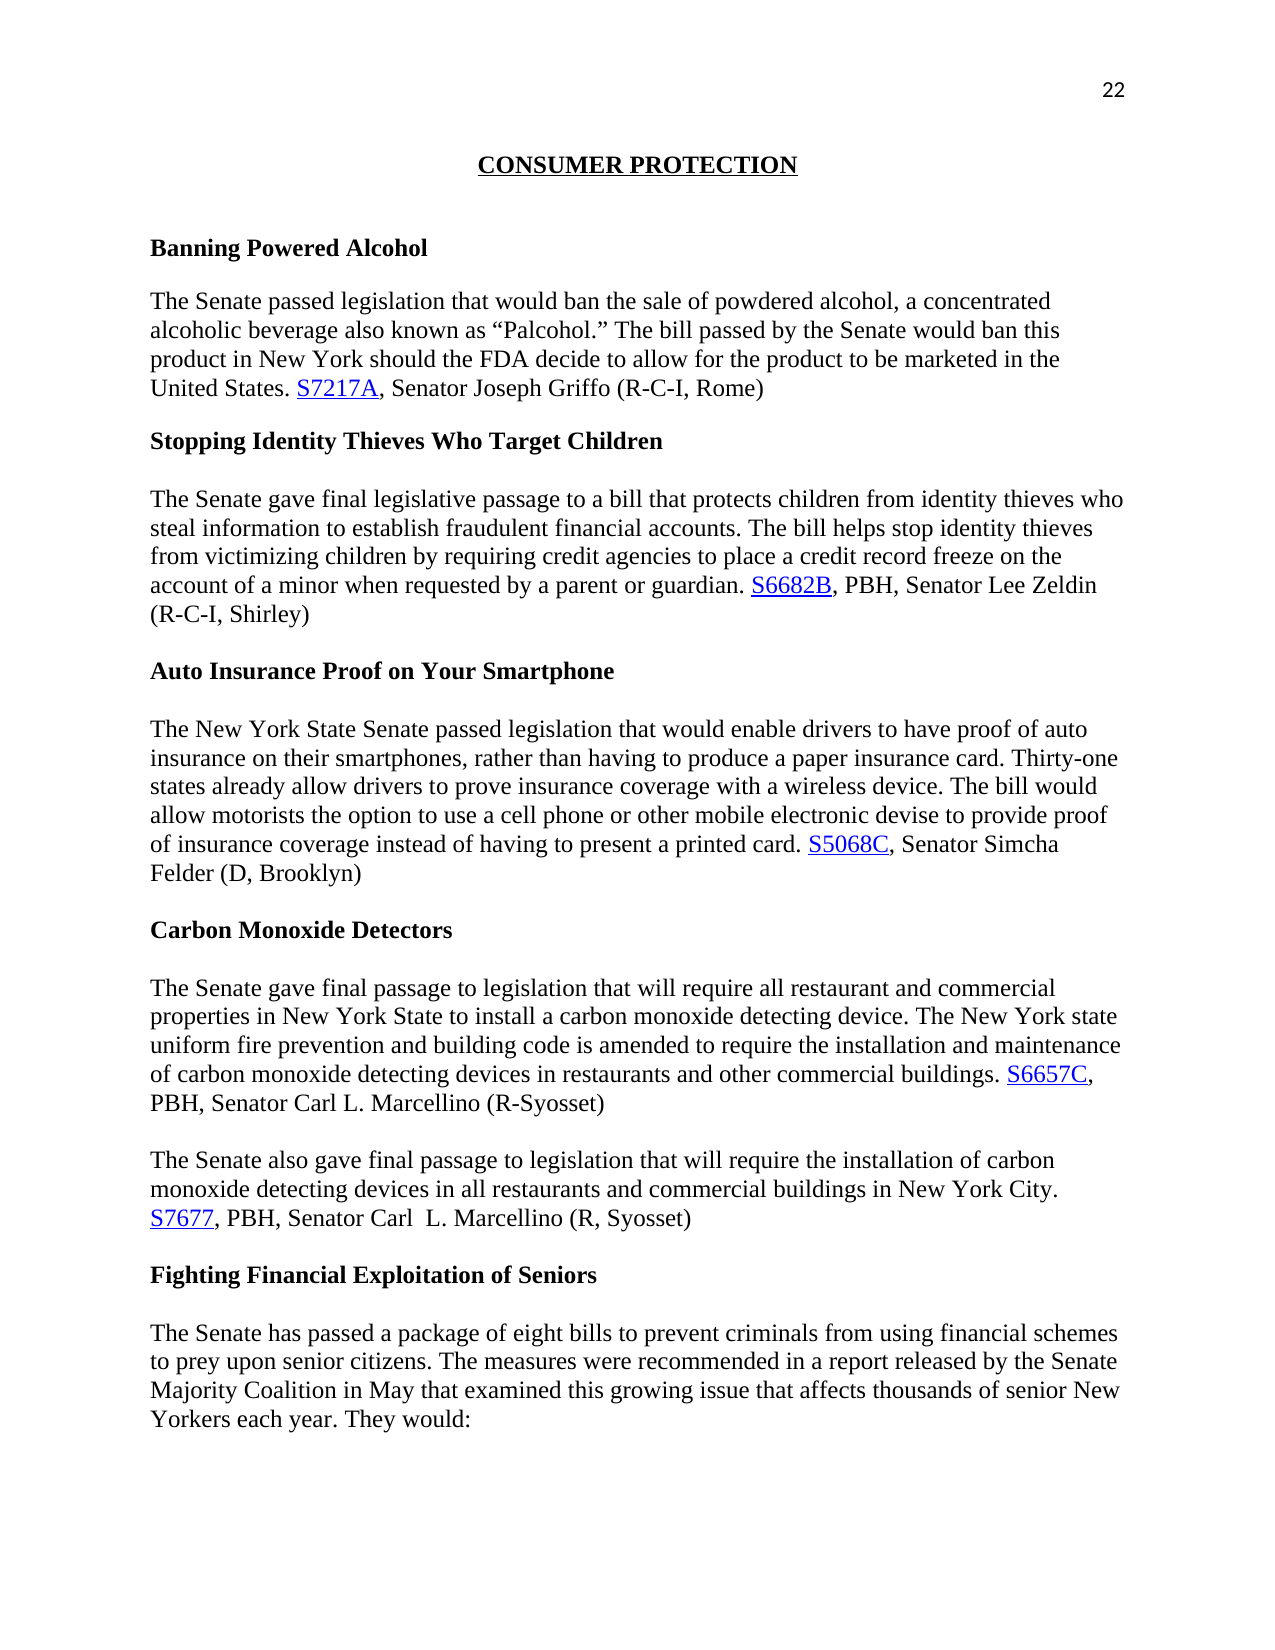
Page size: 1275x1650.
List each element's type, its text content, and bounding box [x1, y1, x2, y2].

text Carbon Monoxide Detectors [150, 915, 1125, 944]
text The Senate passed legislation that would ban the sale of powdered alcohol, a concentrated alcoholic beverage also known as “Palcohol.” The bill passed by the Senate would ban this product in New York should the FDA decide to allow for the product to be marketed in the United States. S7217A, Senator Joseph Griffo (R-C-I, Rome) [150, 286, 1125, 401]
text The New York State Senate passed legislation that would enable drivers to have proof of auto insurance on their smartphones, rather than having to produce a paper insurance card. Thirty-one states already allow drivers to prove insurance coverage with a wireless device. The bill would allow motorists the option to use a cell phone or other mobile electronic devise to provide proof of insurance coverage instead of having to present a printed card. S5068C, Senator Simcha Felder (D, Brooklyn) [150, 714, 1125, 886]
text CONSUMER PROTECTION [150, 150, 1125, 179]
text Auto Insurance Proof on Your Smartphone [150, 656, 1125, 685]
text The Senate has passed a package of eight bills to prevent criminals from using financial schemes to prey upon senior citizens. The measures were recommended in a report released by the Senate Majority Coalition in May that examined this growing issue that affects thousands of senior New Yorkers each year. They would: [150, 1318, 1125, 1433]
text The Senate gave final passage to legislation that will require all restaurant and commercial properties in New York State to install a carbon monoxide detecting device. The New York state uniform fire prevention and building code is amended to require the installation and maintenance of carbon monoxide detecting devices in restaurants and other commercial buildings. S6657C, PBH, Senator Carl L. Marcellino (R-Syosset) [150, 973, 1125, 1116]
text Fighting Financial Exploitation of Seniors [150, 1260, 1125, 1289]
text Banning Powered Alcohol [150, 233, 1125, 261]
text The Senate gave final legislative passage to a bill that protects children from identity thieves who steal information to establish fraudulent financial accounts. The bill helps stop identity thieves from victimizing children by requiring credit agencies to place a credit record freeze on the account of a minor when requested by a parent or guardian. S6682B, PBH, Senator Lee Zeldin (R-C-I, Shirley) [150, 484, 1125, 628]
text Stopping Identity Thieves Who Target Children [150, 426, 1125, 455]
text The Senate also gave final passage to legislation that will require the installation of carbon monoxide detecting devices in all restaurants and commercial buildings in New York City. S7677, PBH, Senator Carl L. Marcellino (R, Syosset) [150, 1145, 1125, 1231]
